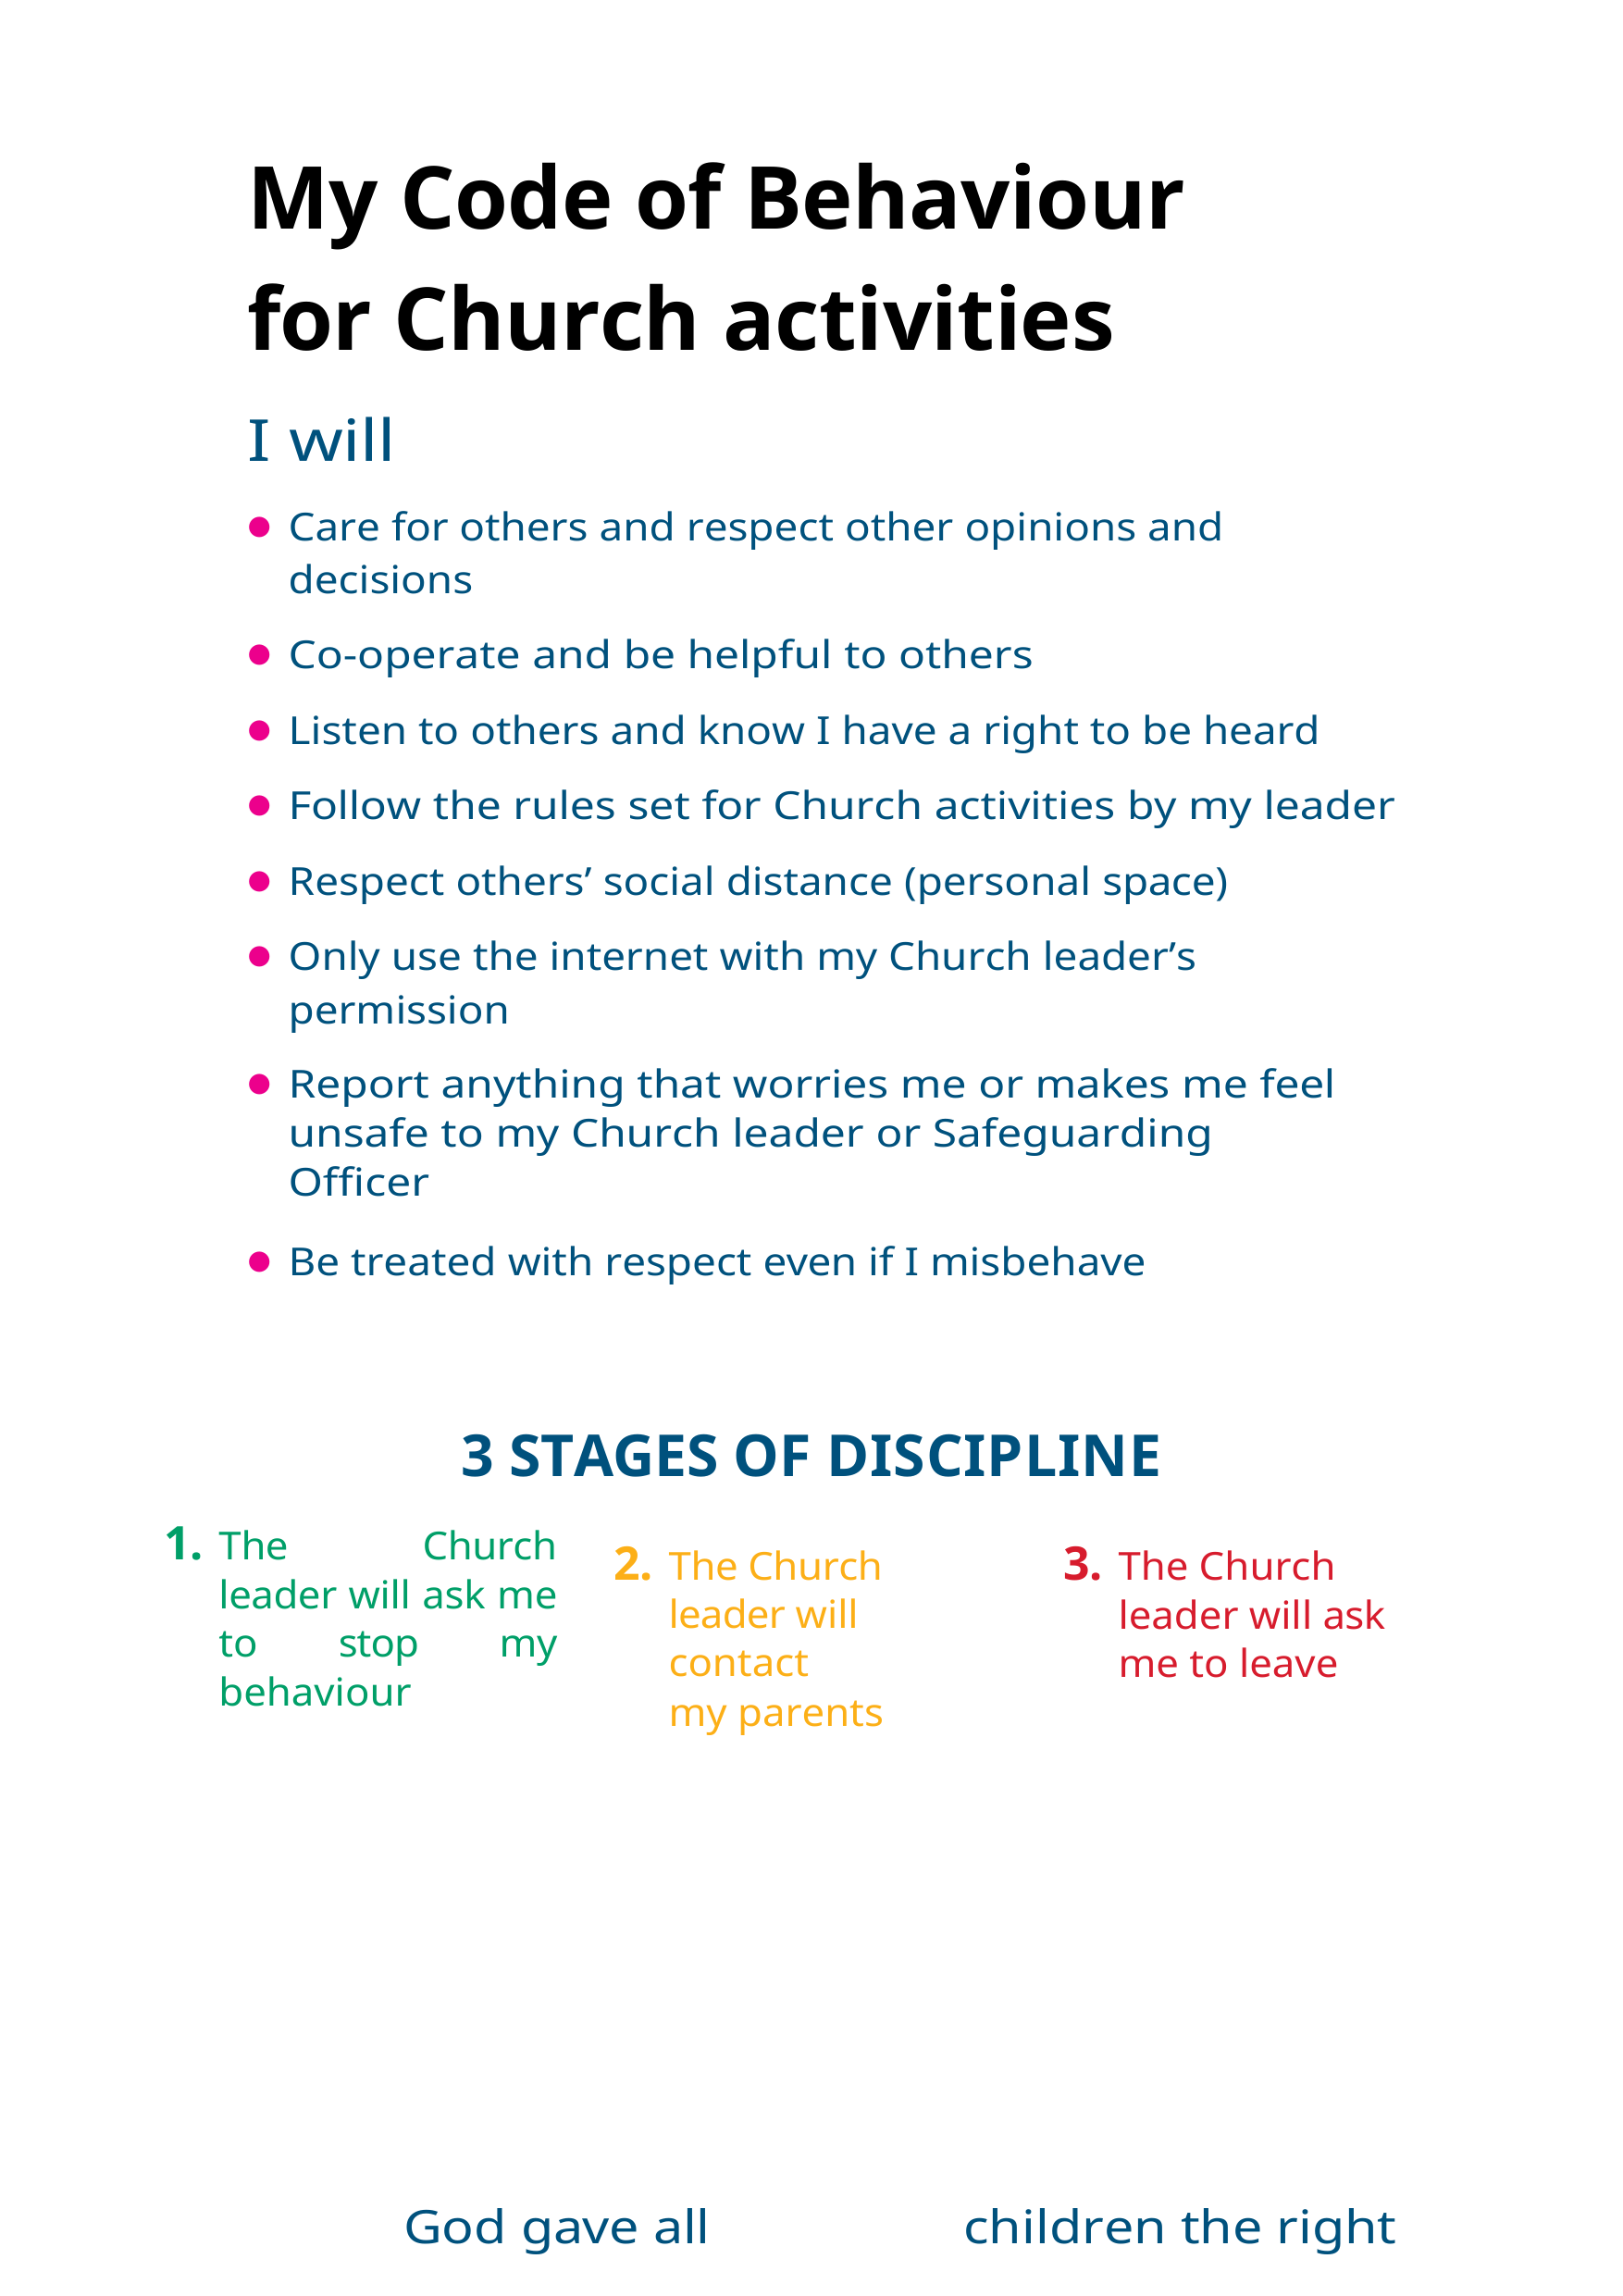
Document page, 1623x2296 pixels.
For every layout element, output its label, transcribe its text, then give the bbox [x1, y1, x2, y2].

list The Church leader will ask me to leave [1063, 1534, 1386, 1689]
list Co-operate and be helpful to others [247, 622, 1397, 681]
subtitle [371, 2194, 742, 2257]
list Follow the rules set for Church activities by my leader [247, 773, 1397, 832]
subtitle I will [247, 399, 1397, 478]
subtitle 3 STAGES OF DISCIPLINE [451, 1415, 1172, 1494]
list Report anything that worries me or makes me feel unsafe to my Church leader or Safeguarding Officer [247, 1055, 1357, 1207]
text My Code of Behaviour for Church activities [247, 136, 1194, 376]
list Only use the internet with my Church leader’s permission [247, 924, 1397, 1036]
subtitle God gave all children the right to feel safe at all times [963, 2194, 1397, 2257]
list Listen to others and know I have a right to be heard [247, 698, 1397, 756]
list Care for others and respect other opinions and decisions [247, 494, 1397, 605]
list Respect others’ social distance (personal space) [247, 849, 1397, 907]
list The Church leader will contact [613, 1534, 1006, 1687]
list Be treated with respect even if I misbehave [247, 1229, 1397, 1288]
text my parents [668, 1687, 1010, 1736]
list The Church leader will ask me to stop my behaviour [164, 1514, 557, 1717]
